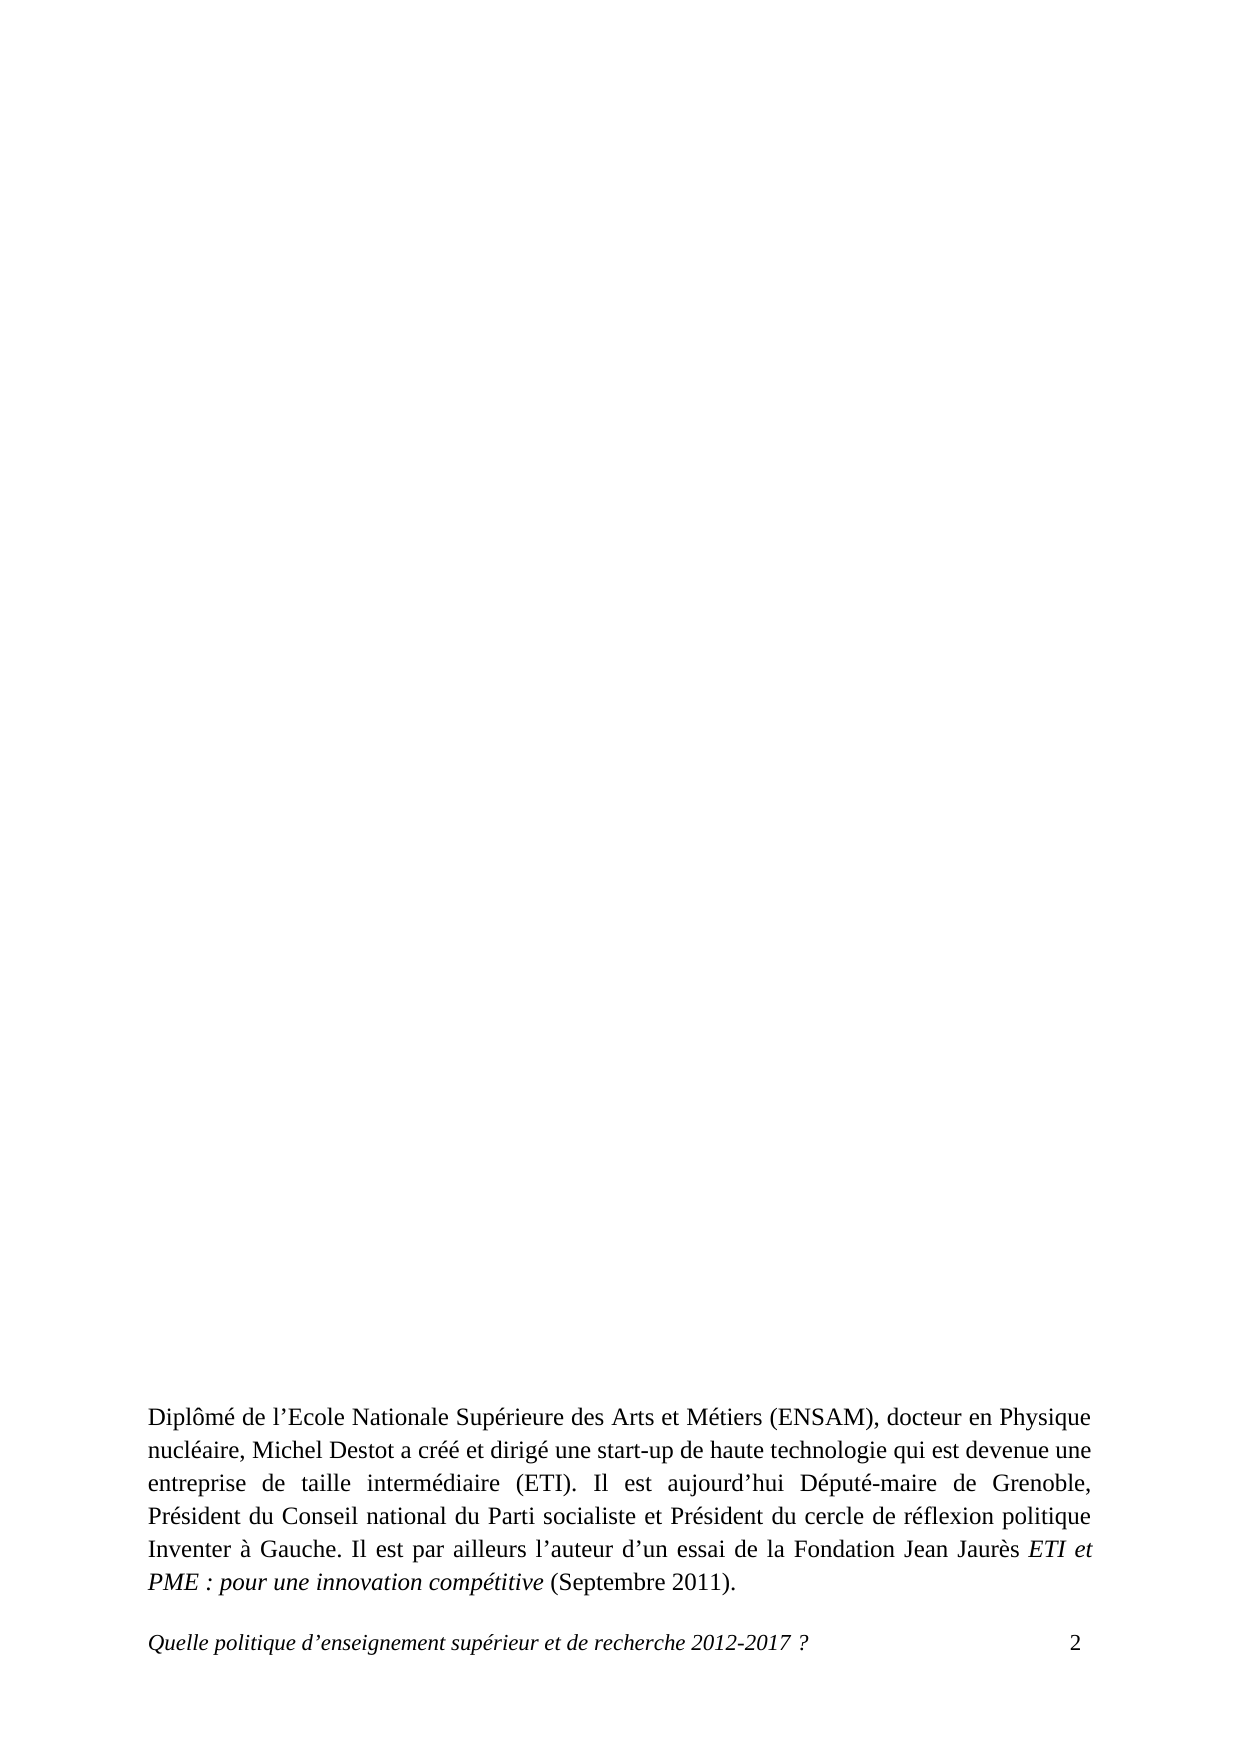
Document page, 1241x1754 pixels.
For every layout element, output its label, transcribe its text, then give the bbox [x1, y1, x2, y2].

text Diplômé de l’Ecole Nationale Supérieure des Arts et Métiers (ENSAM), docteur en Physique nucléaire, a créé et dirigé une start-up de haute technologie qui est devenue une entreprise de taille intermédiaire (ETI). Il est aujourd’hui Député-maire de Grenoble, Président du Conseil national du Parti socialiste et Président du cercle de réflexion politique Inventer à Gauche. Il est par ailleurs l’auteur d’un essai de ETI et PME : pour une innovation compétitive (Septembre 2011). [148, 1402, 1093, 1596]
